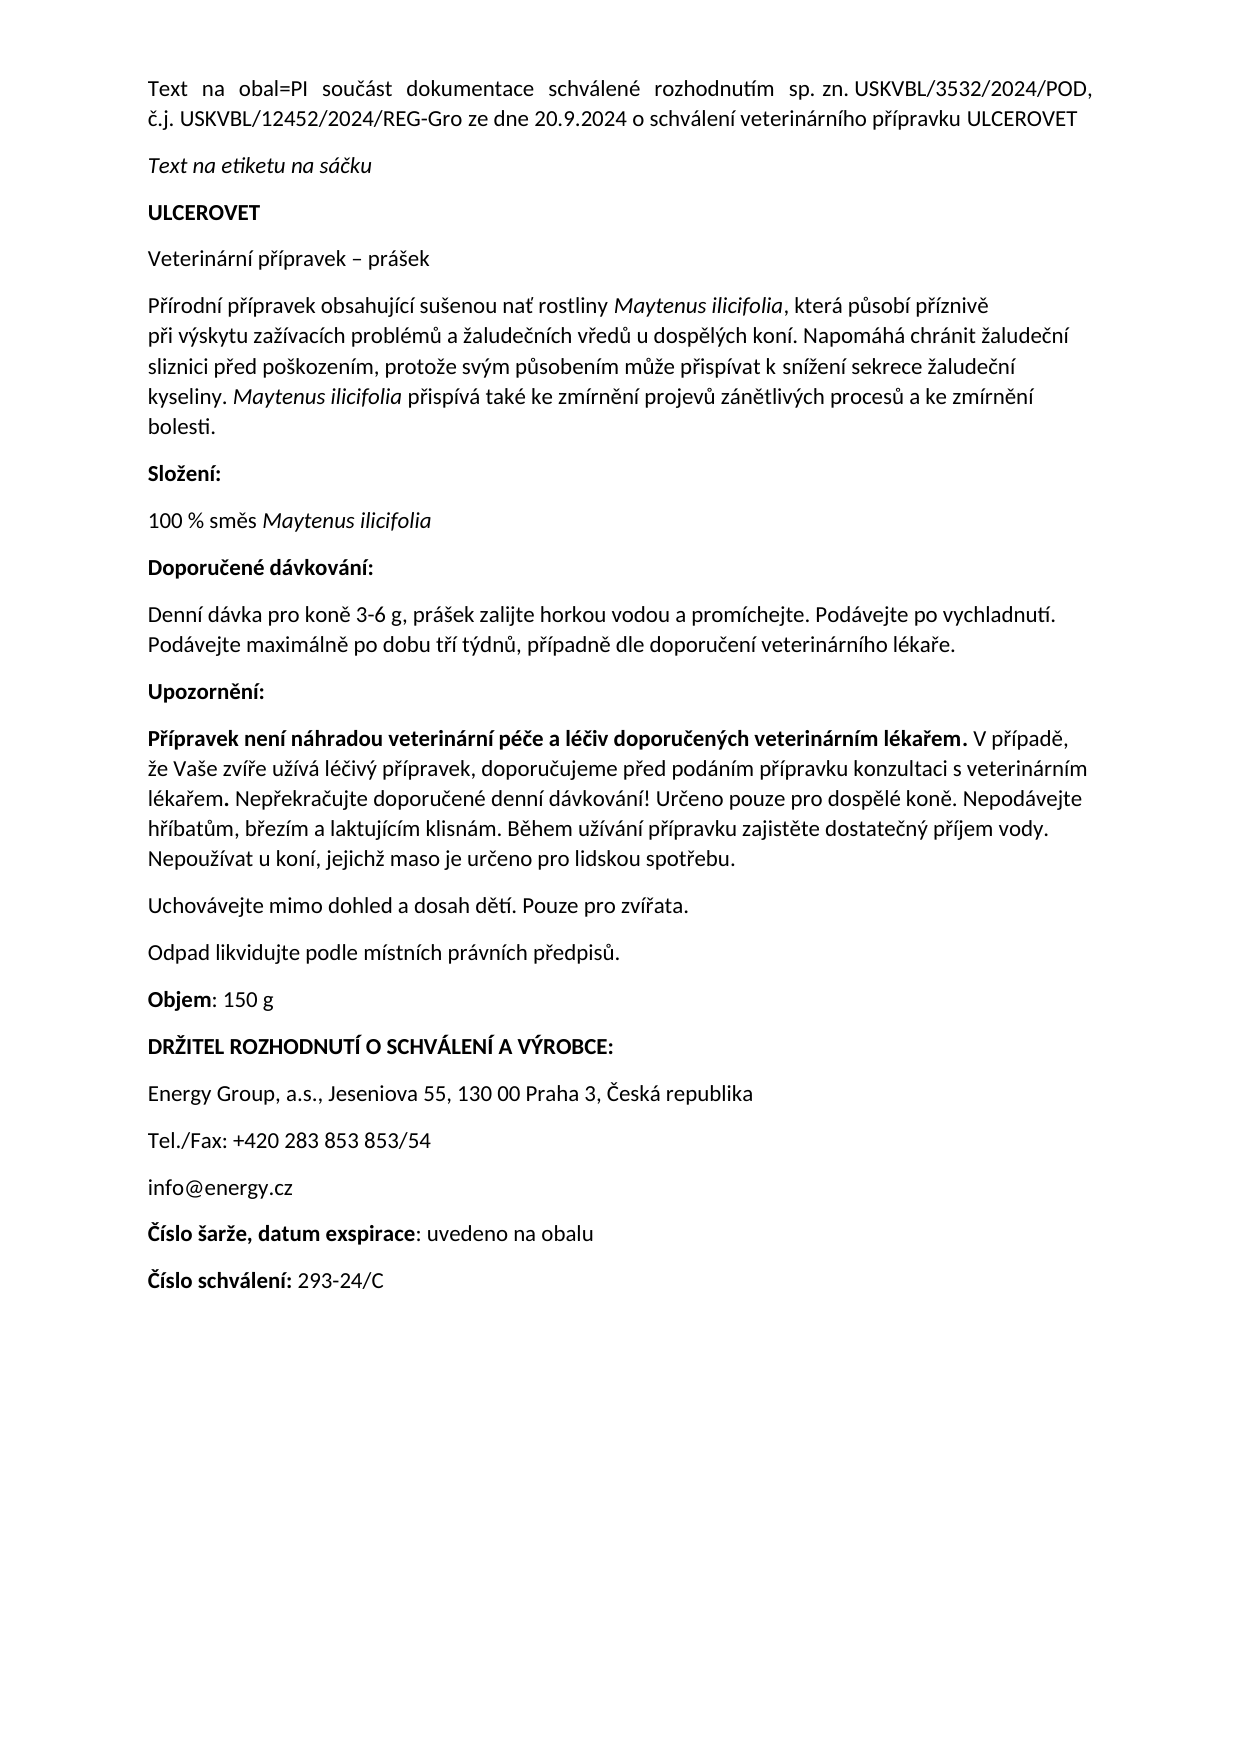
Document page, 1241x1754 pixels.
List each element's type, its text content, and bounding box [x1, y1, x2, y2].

text info@energy.cz [148, 1173, 1093, 1201]
text Odpad likvidujte podle místních právních předpisů. [148, 938, 1093, 966]
text Objem: 150 g [148, 985, 1093, 1013]
text DRŽITEL ROZHODNUTÍ O SCHVÁLENÍ A VÝROBCE: [148, 1032, 1093, 1060]
text Text na etiketu na sáčku [148, 151, 1093, 179]
text Doporučené dávkování: [148, 553, 1093, 581]
text Upozornění: [148, 677, 1093, 705]
text Číslo schválení: 293-24/C [148, 1266, 1093, 1294]
text Denní dávka pro koně 3-6 g, prášek zalijte horkou vodou a promíchejte. Podávejte po vychladnutí. Podávejte maximálně po dobu tří týdnů, případně dle doporučení veterinárního lékaře. [148, 600, 1093, 658]
text Veterinární přípravek – prášek [148, 244, 1093, 272]
text Energy Group, a.s., Jeseniova 55, 130 00 Praha 3, Česká republika [148, 1079, 1093, 1107]
text Uchovávejte mimo dohled a dosah dětí. Pouze pro zvířata. [148, 891, 1093, 919]
text Přípravek není náhradou veterinární péče a léčiv doporučených veterinárním lékařem. V případě, že Vaše zvíře užívá léčivý přípravek, doporučujeme před podáním přípravku konzultaci s veterinárním lékařem. Nepřekračujte doporučené denní dávkování! Určeno pouze pro dospělé koně. Nepodávejte hříbatům, březím a laktujícím klisnám. Během užívání přípravku zajistěte dostatečný příjem vody. Nepoužívat u koní, jejichž maso je určeno pro lidskou spotřebu. [148, 724, 1093, 872]
text Přírodní přípravek obsahující sušenou nať rostliny Maytenus ilicifolia, která působí příznivě při výskytu zažívacích problémů a žaludečních vředů u dospělých koní. Napomáhá chránit žaludeční sliznici před poškozením, protože svým působením může přispívat k snížení sekrece žaludeční kyseliny. Maytenus ilicifolia přispívá také ke zmírnění projevů zánětlivých procesů a ke zmírnění bolesti. [148, 291, 1093, 440]
text Číslo šarže, datum exspirace: uvedeno na obalu [148, 1219, 1093, 1247]
text Tel./Fax: +420 283 853 853/54 [148, 1126, 1093, 1154]
text Složení: [148, 459, 1093, 487]
text ULCEROVET [148, 198, 1093, 226]
text 100 % směs Maytenus ilicifolia [148, 506, 1093, 534]
